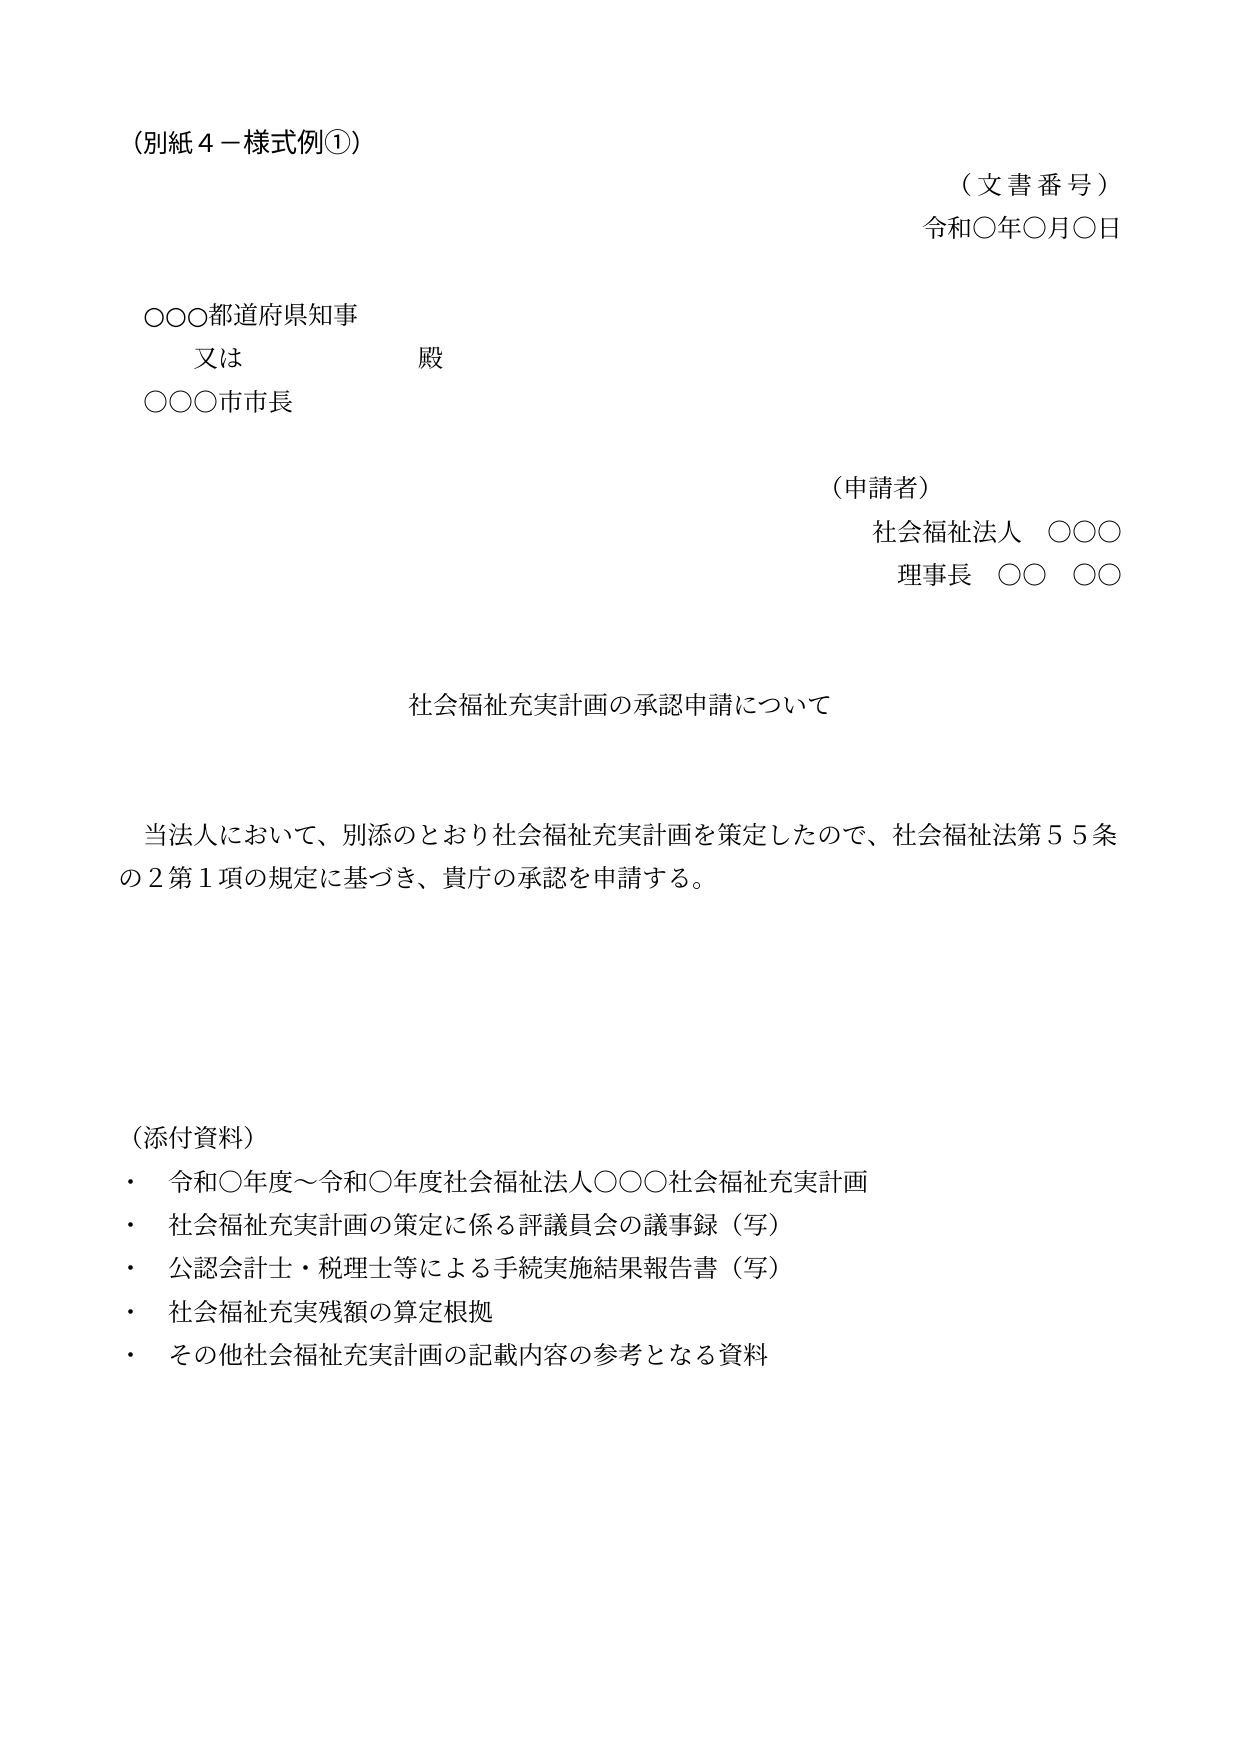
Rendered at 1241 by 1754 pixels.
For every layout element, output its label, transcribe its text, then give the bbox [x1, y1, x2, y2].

text （文書番号） [118, 162, 1122, 205]
text （別紙４－様式例①） [118, 119, 1122, 162]
text （添付資料） [118, 1115, 1122, 1159]
text 又は 殿 [118, 335, 1122, 379]
text 社会福祉法人 ○○○ [118, 509, 1122, 552]
text ・ 社会福祉充実残額の算定根拠 [118, 1289, 1122, 1332]
text 当法人において、別添のとおり社会福祉充実計画を策定したので、社会福祉法第５５条の２第１項の規定に基づき、貴庁の承認を申請する。 [118, 812, 1122, 899]
text 令和○年○月○日 [118, 205, 1122, 249]
text （申請者） [118, 465, 1122, 509]
text ・ 社会福祉充実計画の策定に係る評議員会の議事録（写） [118, 1202, 1122, 1245]
text 社会福祉充実計画の承認申請について [118, 682, 1122, 725]
text 理事長 ○○ ○○ [118, 552, 1122, 595]
text ・ その他社会福祉充実計画の記載内容の参考となる資料 [118, 1332, 1122, 1375]
text ・ 令和○年度～令和○年度社会福祉法人○○○社会福祉充実計画 [118, 1159, 1122, 1202]
text ○○○市市長 [118, 379, 1122, 422]
text ・ 公認会計士・税理士等による手続実施結果報告書（写） [118, 1245, 1122, 1289]
text ○○○都道府県知事 [118, 292, 1122, 335]
